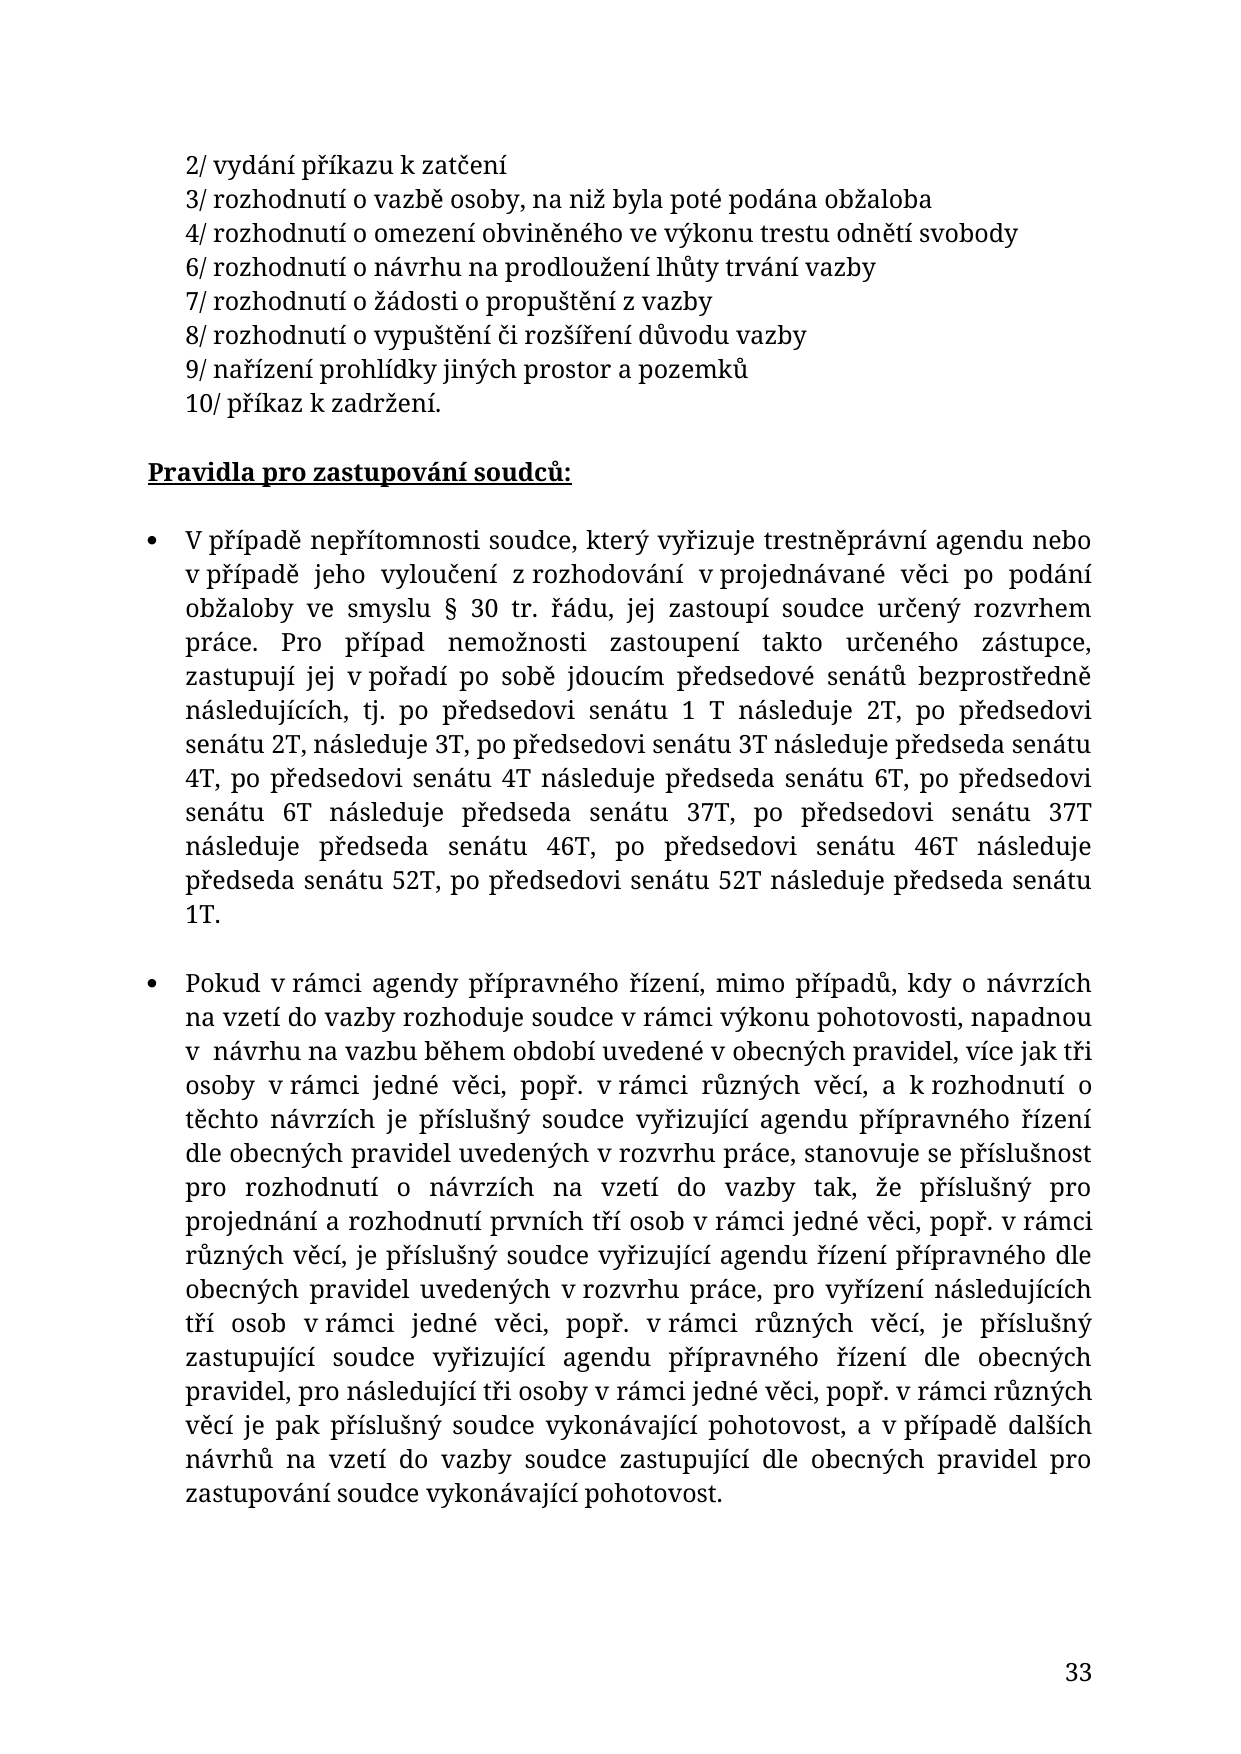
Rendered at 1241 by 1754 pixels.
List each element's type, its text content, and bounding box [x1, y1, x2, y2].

text 8/ rozhodnutí o vypuštění či rozšíření důvodu vazby [148, 318, 1092, 352]
text 9/ nařízení prohlídky jiných prostor a pozemků [148, 352, 1092, 386]
list Pokud v rámci agendy přípravného řízení, mimo případů, kdy o návrzích na vzetí do vazby rozhoduje soudce v rámci výkonu pohotovosti, napadnou v návrhu na vazbu během období uvedené v obecných pravidel, více jak tři osoby v rámci jedné věci, popř. v rámci různých věcí, a k rozhodnutí o těchto návrzích je příslušný soudce vyřizující agendu přípravného řízení dle obecných pravidel uvedených v rozvrhu práce, stanovuje se příslušnost pro rozhodnutí o návrzích na vzetí do vazby tak, že příslušný pro projednání a rozhodnutí prvních tří osob v rámci jedné věci, popř. v rámci různých věcí, je příslušný soudce vyřizující agendu řízení přípravného dle obecných pravidel uvedených v rozvrhu práce, pro vyřízení následujících tří osob v rámci jedné věci, popř. v rámci různých věcí, je příslušný zastupující soudce vyřizující agendu přípravného řízení dle obecných pravidel, pro následující tři osoby v rámci jedné věci, popř. v rámci různých věcí je pak příslušný soudce vykonávající pohotovost, a v případě dalších návrhů na vzetí do vazby soudce zastupující dle obecných pravidel pro zastupování soudce vykonávající pohotovost. [148, 965, 1092, 1510]
text 10/ příkaz k zadržení. [148, 386, 1092, 420]
text 7/ rozhodnutí o žádosti o propuštění z vazby [148, 284, 1092, 318]
text Pravidla pro zastupování soudců: [148, 454, 1092, 488]
list V případě nepřítomnosti soudce, který vyřizuje trestněprávní agendu nebo v případě jeho vyloučení z rozhodování v projednávané věci po podání obžaloby ve smyslu § 30 tr. řádu, jej zastoupí soudce určený rozvrhem práce. Pro případ nemožnosti zastoupení takto určeného zástupce, zastupují jej v pořadí po sobě jdoucím předsedové senátů bezprostředně následujících, tj. po předsedovi senátu 1 T následuje 2T, po předsedovi senátu 2T, následuje 3T, po předsedovi senátu 3T následuje předseda senátu 4T, po předsedovi senátu 4T následuje předseda senátu 6T, po předsedovi senátu 6T následuje předseda senátu 37T, po předsedovi senátu 37T následuje předseda senátu 46T, po předsedovi senátu 46T následuje předseda senátu 52T, po předsedovi senátu 52T následuje předseda senátu 1T. [148, 522, 1092, 931]
text 3/ rozhodnutí o vazbě osoby, na niž byla poté podána obžaloba [148, 182, 1092, 216]
text 6/ rozhodnutí o návrhu na prodloužení lhůty trvání vazby [148, 250, 1092, 284]
text 4/ rozhodnutí o omezení obviněného ve výkonu trestu odnětí svobody [148, 216, 1092, 250]
text 2/ vydání příkazu k zatčení [148, 148, 1092, 182]
